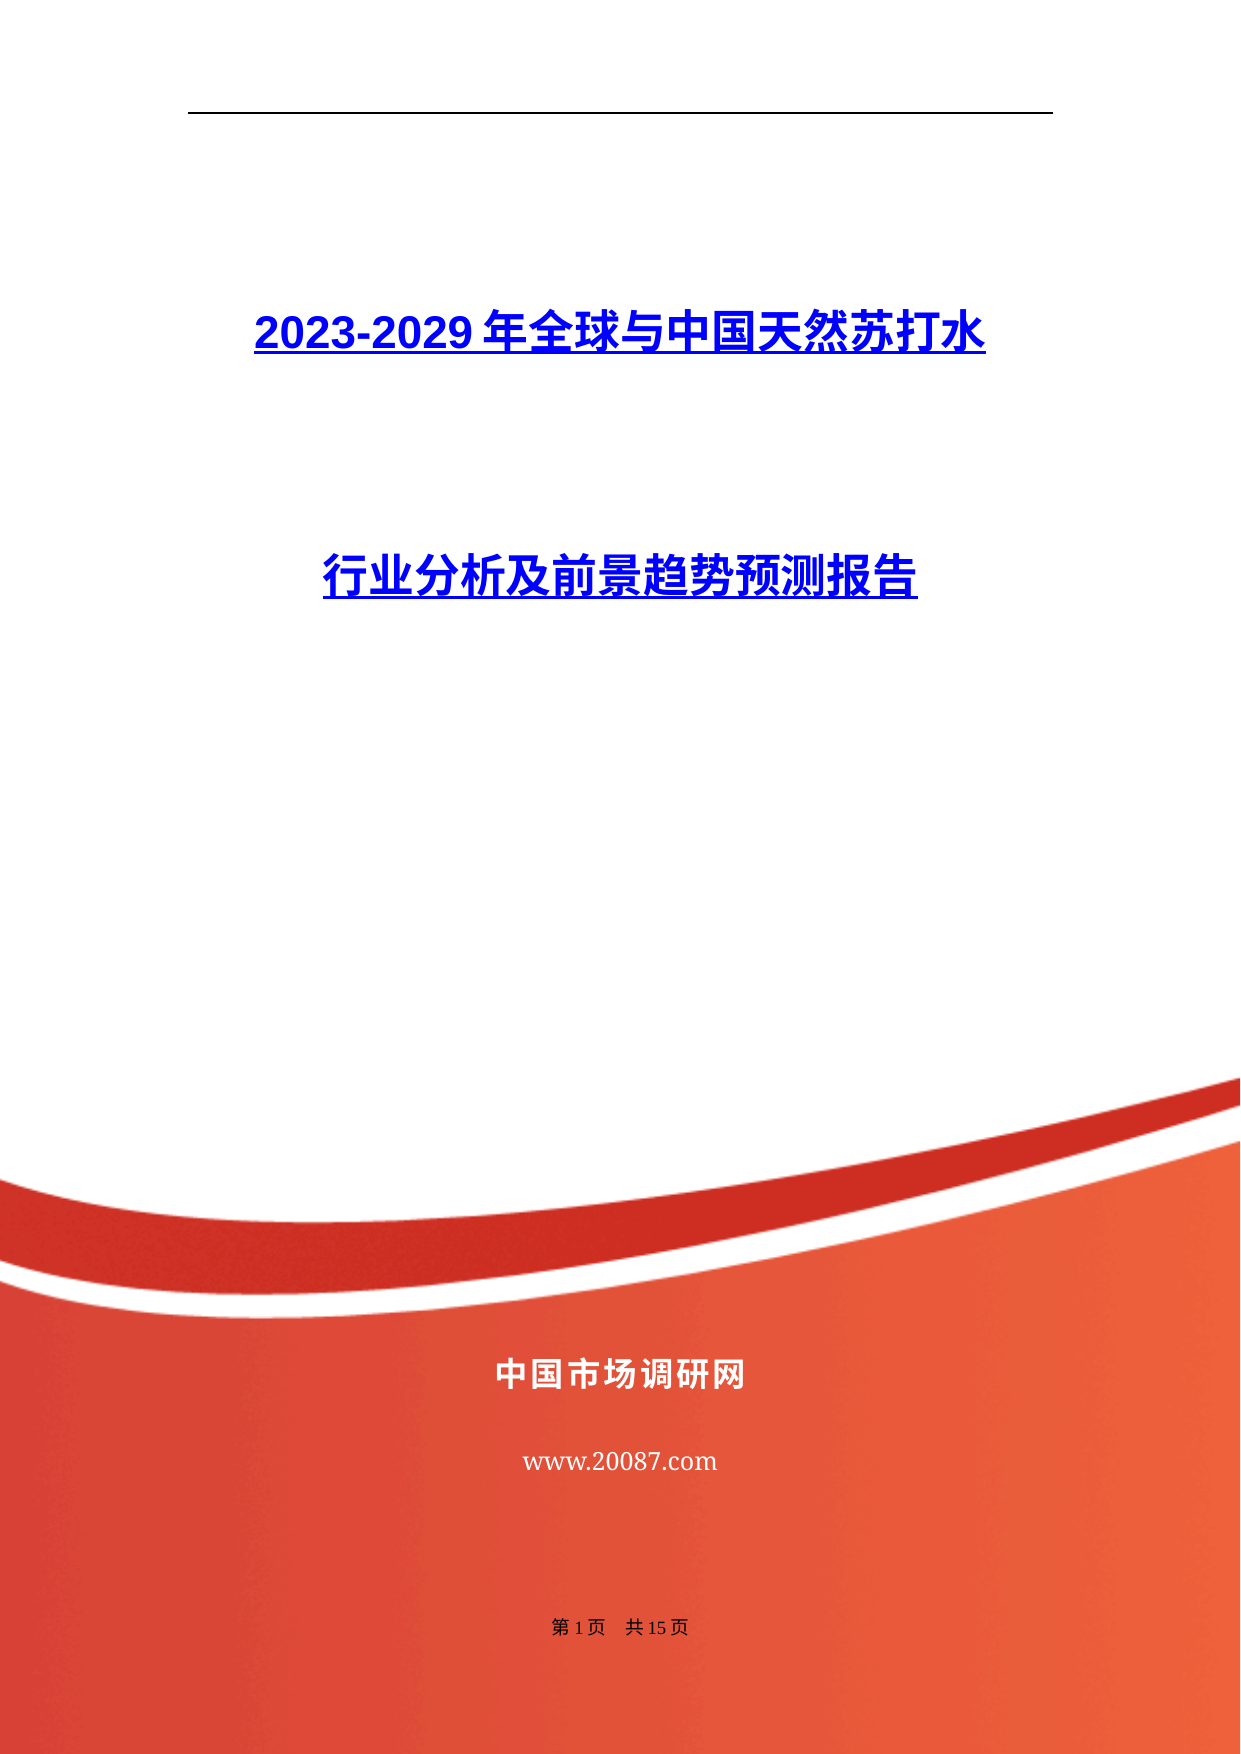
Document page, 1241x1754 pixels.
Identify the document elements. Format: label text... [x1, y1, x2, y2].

text www.20087.com [187, 1428, 1053, 1493]
picture [0, 1006, 1241, 1754]
table_header 2023-2029年全球与中国天然苏打水行业分析及前景趋势预测报告 [188, 207, 1053, 773]
subtitle 中国市场调研网 [187, 1339, 1053, 1404]
